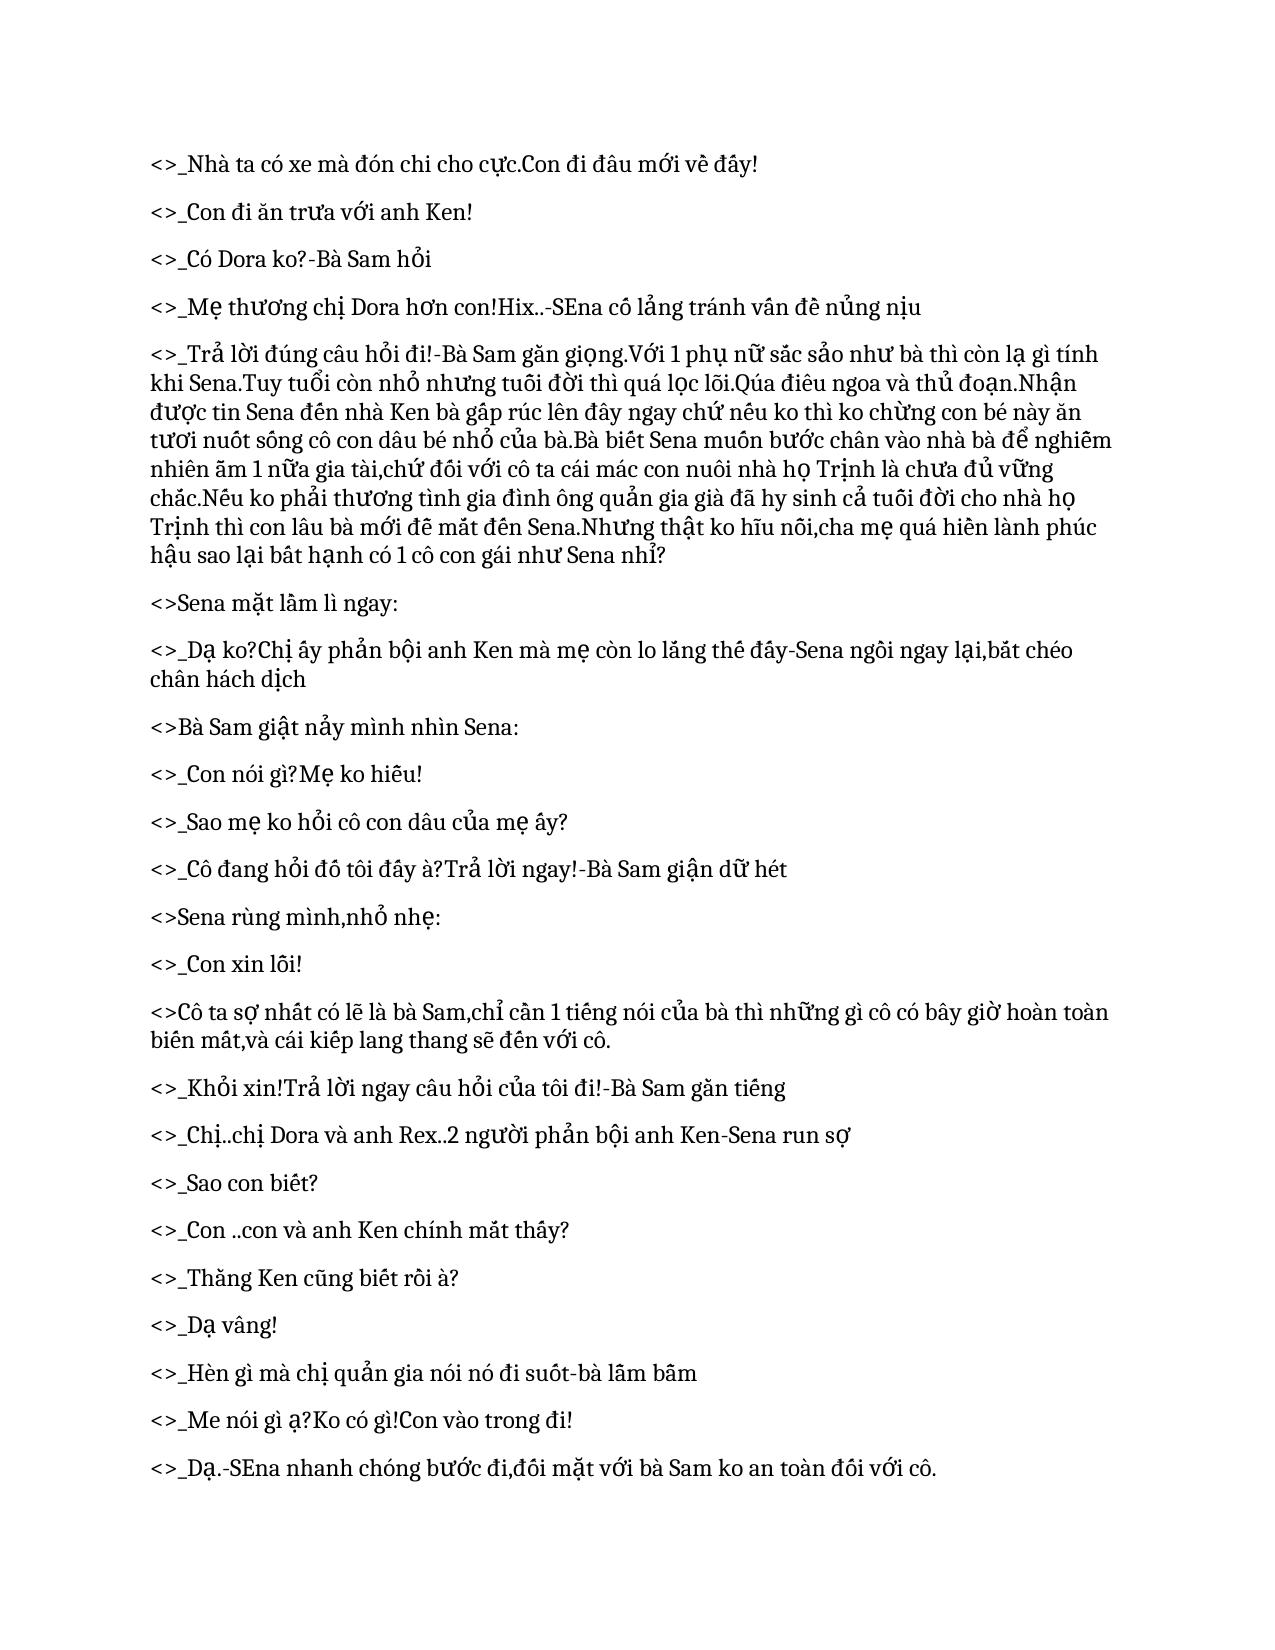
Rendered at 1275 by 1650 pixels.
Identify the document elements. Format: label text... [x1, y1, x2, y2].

text <>Sena mặt lầm lì ngay: [150, 589, 1125, 617]
text <>_Sao mẹ ko hỏi cô con dâu của mẹ ấy? [150, 807, 1125, 836]
text <>_Có Dora ko?-Bà Sam hỏi [150, 245, 1125, 274]
text <>_Con nói gì?Mẹ ko hiễu! [150, 760, 1125, 789]
text <>_Khỏi xin!Trả lời ngay câu hỏi của tôi đi!-Bà Sam gằn tiếng [150, 1074, 1125, 1102]
text <>_Chị..chị Dora và anh Rex..2 người phản bội anh Ken-Sena run sợ [150, 1121, 1125, 1150]
text <>_Cô đang hỏi đố tôi đấy à?Trả lời ngay!-Bà Sam giận dữ hét [150, 855, 1125, 884]
text <>_Mẹ thương chị Dora hơn con!Hix..-SEna cố lảng tránh vấn đề nủng nịu [150, 292, 1125, 321]
text <>_Con ..con và anh Ken chính mắt thấy? [150, 1216, 1125, 1245]
text <>Sena rùng mình,nhỏ nhẹ: [150, 902, 1125, 931]
text <>_Dạ.-SEna nhanh chóng bước đi,đối mặt với bà Sam ko an toàn đối với cô. [150, 1454, 1125, 1482]
text <>_Dạ ko?Chị ấy phản bội anh Ken mà mẹ còn lo lắng thế đấy-Sena ngồi ngay lại,bắt chéo chân hách dịch [150, 636, 1125, 694]
text <>_Trả lời đúng câu hỏi đi!-Bà Sam gằn giọng.Với 1 phụ nữ sắc sảo như bà thì còn lạ gì tính khi Sena.Tuy tuổi còn nhỏ nhưng tuỗi đời thì quá lọc lõi.Qúa điêu ngoa và thủ đoạn.Nhận được tin Sena đến nhà Ken bà gấp rúc lên đây ngay chứ nếu ko thì ko chừng con bé này ăn tươi nuốt sống cô con dâu bé nhỏ của bà.Bà biết Sena muốn bước chân vào nhà bà để nghiễm nhiên ẵm 1 nữa gia tài,chứ đối với cô ta cái mác con nuôi nhà họ Trịnh là chưa đủ vững chắc.Nếu ko phải thương tình gia đình ông quản gia già đã hy sinh cả tuỗi đời cho nhà họ Trịnh thì con lâu bà mới đễ mắt đến Sena.Nhưng thật ko hĩu nỗi,cha mẹ quá hiền lành phúc hậu sao lại bất hạnh có 1 cô con gái như Sena nhỉ? [150, 340, 1125, 570]
text <>_Con đi ăn trưa với anh Ken! [150, 197, 1125, 226]
text <>_Thằng Ken cũng biết rồi à? [150, 1264, 1125, 1292]
text <>Cô ta sợ nhất có lẽ là bà Sam,chỉ cần 1 tiếng nói của bà thì những gì cô có bây giờ hoàn toàn biến mất,và cái kiếp lang thang sẽ đến với cô. [150, 997, 1125, 1055]
text <>_Nhà ta có xe mà đón chi cho cực.Con đi đâu mới về đấy! [150, 150, 1125, 179]
text <>_Con xin lỗi! [150, 950, 1125, 979]
text <>Bà Sam giật nảy mình nhìn Sena: [150, 712, 1125, 741]
text <>_Hèn gì mà chị quản gia nói nó đi suốt-bà lẫm bẫm [150, 1359, 1125, 1387]
text <>_Sao con biết? [150, 1169, 1125, 1197]
text <>_Dạ vâng! [150, 1311, 1125, 1340]
text <>_Me nói gì ạ?Ko có gì!Con vào trong đi! [150, 1406, 1125, 1435]
